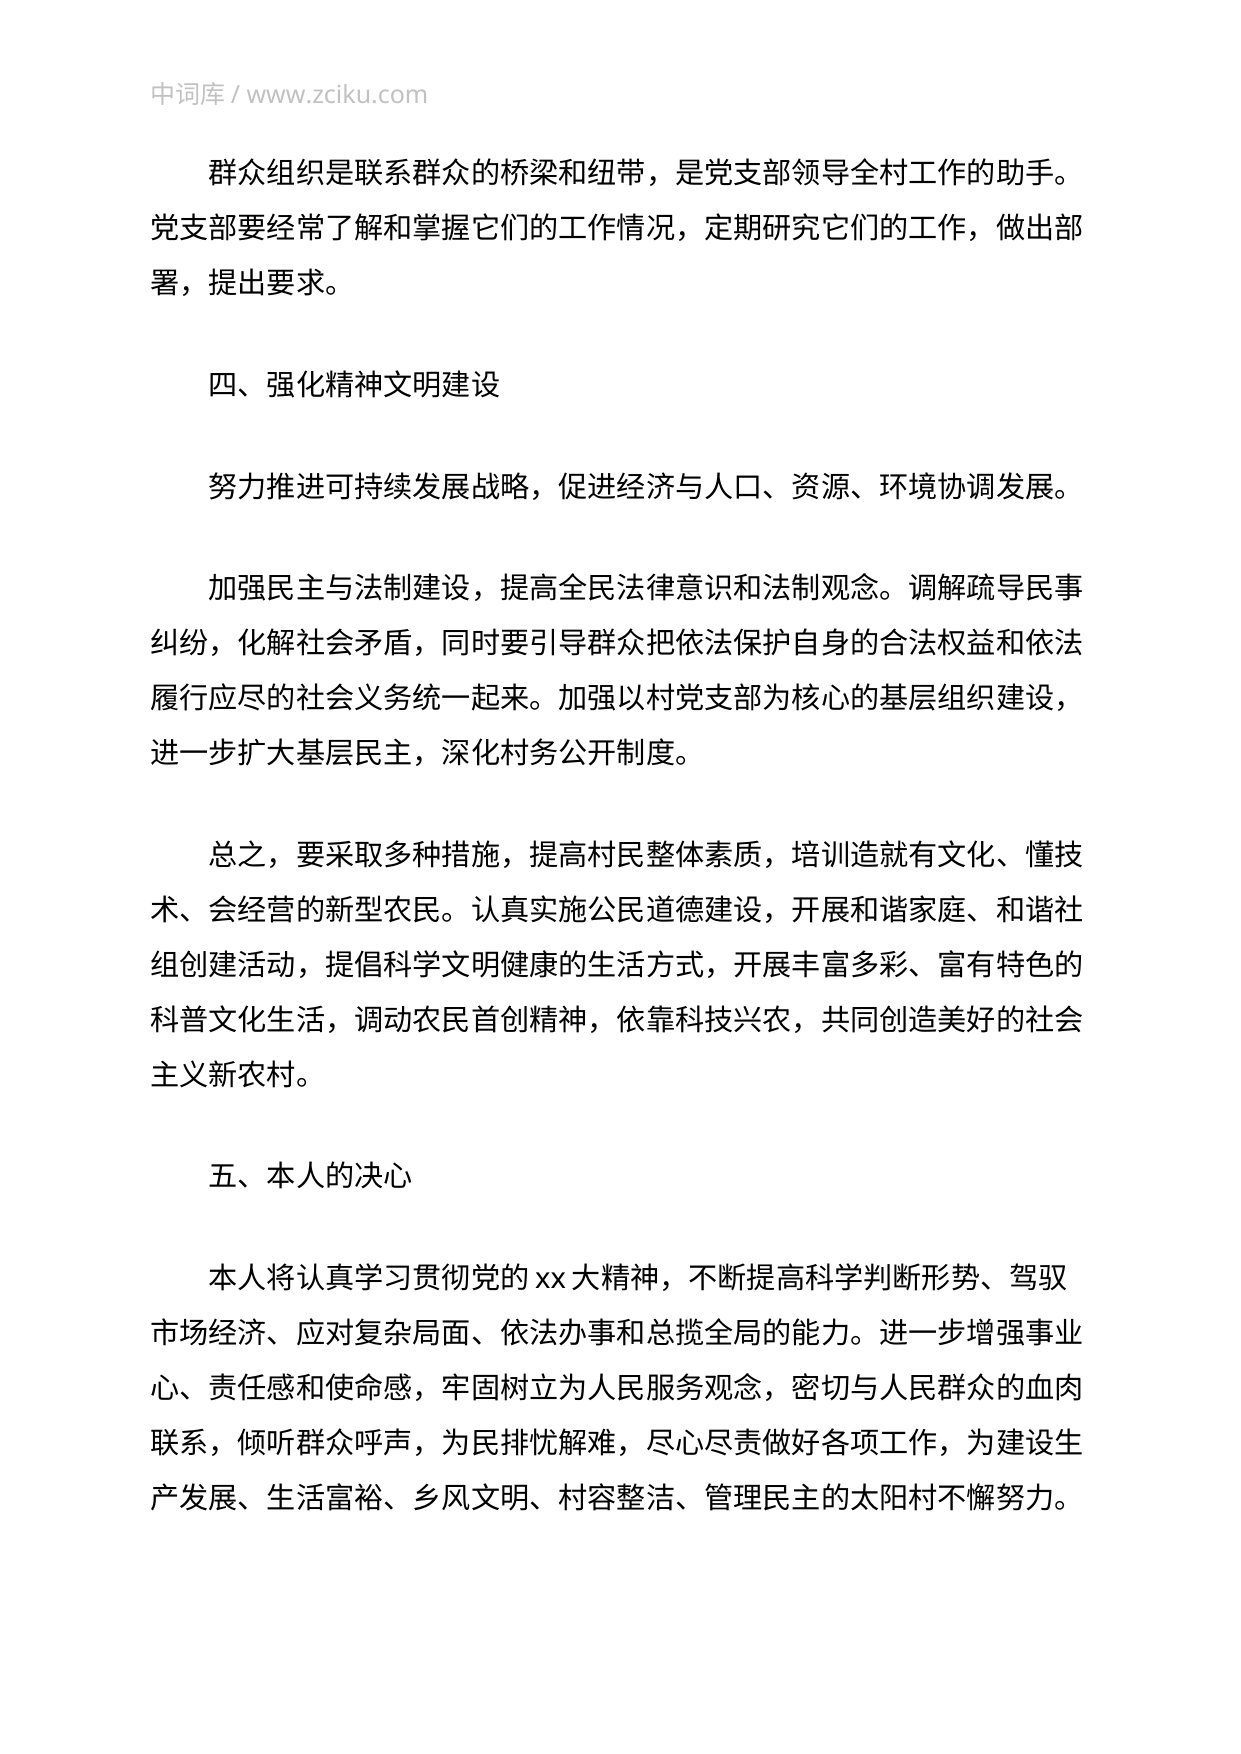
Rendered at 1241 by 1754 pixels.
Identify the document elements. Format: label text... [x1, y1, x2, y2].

text 加强民主与法制建设，提高全民法律意识和法制观念。调解疏导民事纠纷，化解社会矛盾，同时要引导群众把依法保护自身的合法权益和依法履行应尽的社会义务统一起来。加强以村党支部为核心的基层组织建设，进一步扩大基层民主，深化村务公开制度。 [150, 565, 1090, 772]
text 努力推进可持续发展战略，促进经济与人口、资源、环境协调发展。 [150, 463, 1090, 506]
text 本人将认真学习贯彻党的xx大精神，不断提高科学判断形势、驾驭市场经济、应对复杂局面、依法办事和总揽全局的能力。进一步增强事业心、责任感和使命感，牢固树立为人民服务观念，密切与人民群众的血肉联系，倾听群众呼声，为民排忧解难，尽心尽责做好各项工作，为建设生产发展、生活富裕、乡风文明、村容整洁、管理民主的太阳村不懈努力。 [150, 1255, 1090, 1517]
text 四、强化精神文明建设 [150, 362, 1090, 404]
text 五、本人的决心 [150, 1153, 1090, 1195]
text 总之，要采取多种措施，提高村民整体素质，培训造就有文化、懂技术、会经营的新型农民。认真实施公民道德建设，开展和谐家庭、和谐社组创建活动，提倡科学文明健康的生活方式，开展丰富多彩、富有特色的科普文化生活，调动农民首创精神，依靠科技兴农，共同创造美好的社会主义新农村。 [150, 832, 1090, 1093]
text 群众组织是联系群众的桥梁和纽带，是党支部领导全村工作的助手。党支部要经常了解和掌握它们的工作情况，定期研究它们的工作，做出部署，提出要求。 [150, 150, 1090, 302]
